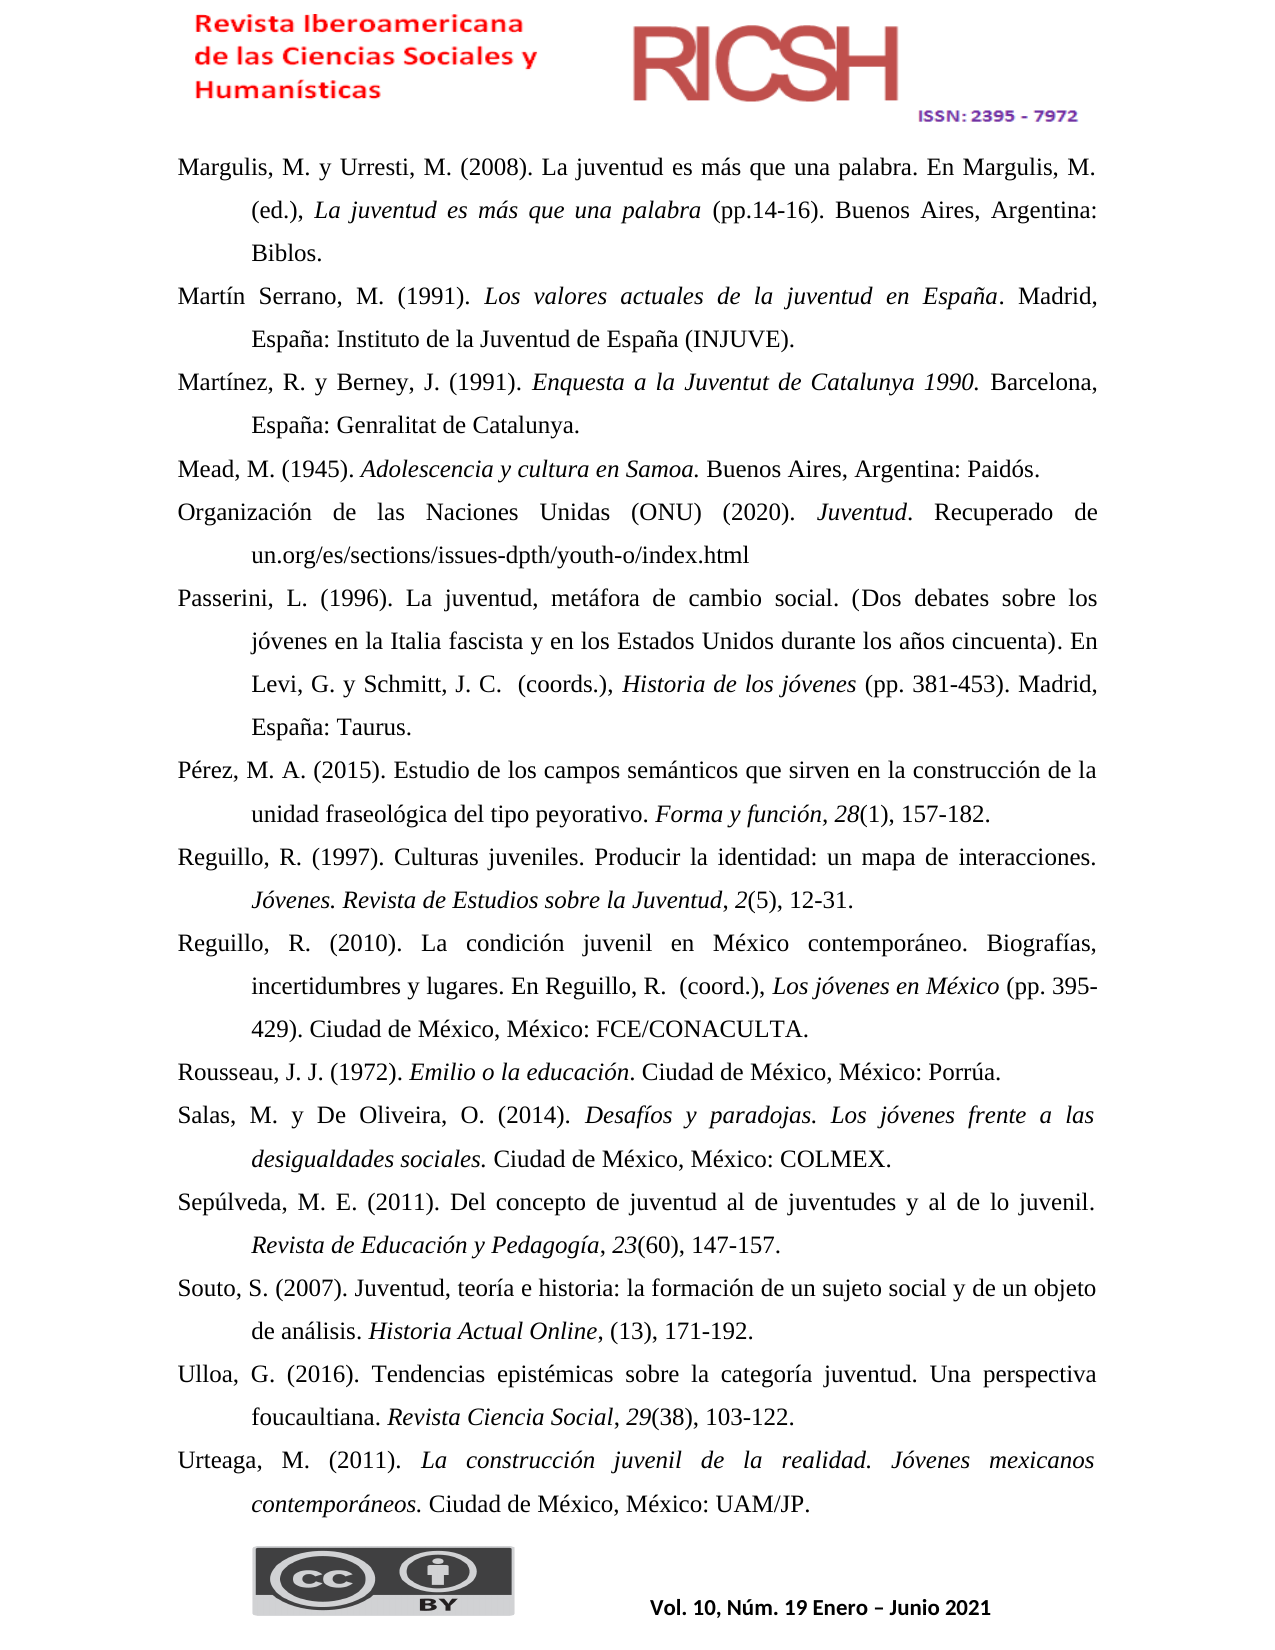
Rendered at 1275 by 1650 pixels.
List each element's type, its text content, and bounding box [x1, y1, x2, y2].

text Souto, S. (2007). Juventud, teoría e historia: la formación de un sujeto social y de un objeto de análisis. Historia Actual Online, (13), 171-192. [177, 1273, 1098, 1345]
text Ulloa, G. (2016). Tendencias epistémicas sobre la categoría juventud. Una perspectiva foucaultiana. Revista Ciencia Social, 29(38), 103-122. [177, 1359, 1098, 1431]
text Reguillo, R. (1997). Culturas juveniles. Producir la identidad: un mapa de interacciones. Jóvenes. Revista de Estudios sobre la Juventud, 2(5), 12-31. [177, 842, 1098, 914]
text Margulis, M. y Urresti, M. (2008). La juventud es más que una palabra. En Margulis, M. (ed.), La juventud es más que una palabra (pp.14-16). Buenos Aires, Argentina: Biblos. [177, 152, 1098, 267]
text Salas, M. y De Oliveira, O. (2014). Desafíos y paradojas. Los jóvenes frente a las desigualdades sociales. Ciudad de México, México: COLMEX. [177, 1101, 1098, 1172]
text Sepúlveda, M. E. (2011). Del concepto de juventud al de juventudes y al de lo juvenil. Revista de Educación y Pedagogía, 23(60), 147-157. [177, 1187, 1098, 1259]
text Reguillo, R. (2010). La condición juvenil en México contemporáneo. Biografías, incertidumbres y lugares. En Reguillo, R. (coord.), Los jóvenes en México (pp. 395-429). Ciudad de México, México: FCE/CONACULTA. [177, 928, 1098, 1043]
picture [194, 14, 1081, 124]
picture [252, 1546, 515, 1616]
text Passerini, L. (1996). La juventud, metáfora de cambio social. (Dos debates sobre los jóvenes en la Italia fascista y en los Estados Unidos durante los años cincuenta). En Levi, G. y Schmitt, J. C. (coords.), Historia de los jóvenes (pp. 381-453). Madrid, España: Taurus. [177, 583, 1098, 741]
text Martínez, R. y Berney, J. (1991). Enquesta a la Juventut de Catalunya 1990. Barcelona, España: Genralitat de Catalunya. [177, 367, 1098, 439]
text Pérez, M. A. (2015). Estudio de los campos semánticos que sirven en la construcción de la unidad fraseológica del tipo peyorativo. Forma y función, 28(1), 157-182. [177, 756, 1098, 827]
text Organización de las Naciones Unidas (ONU) (2020). Juventud. Recuperado de un.org/es/sections/issues-dpth/youth-o/index.html [177, 497, 1098, 569]
text Rousseau, J. J. (1972). Emilio o la educación. Ciudad de México, México: Porrúa. [177, 1057, 1098, 1086]
text Mead, M. (1945). Adolescencia y cultura en Samoa. Buenos Aires, Argentina: Paidós. [177, 454, 1098, 482]
text Martín Serrano, M. (1991). Los valores actuales de la juventud en España. Madrid, España: Instituto de la Juventud de España (INJUVE). [177, 281, 1098, 353]
text Urteaga, M. (2011). La construcción juvenil de la realidad. Jóvenes mexicanos contemporáneos. Ciudad de México, México: UAM/JP. [177, 1446, 1098, 1517]
